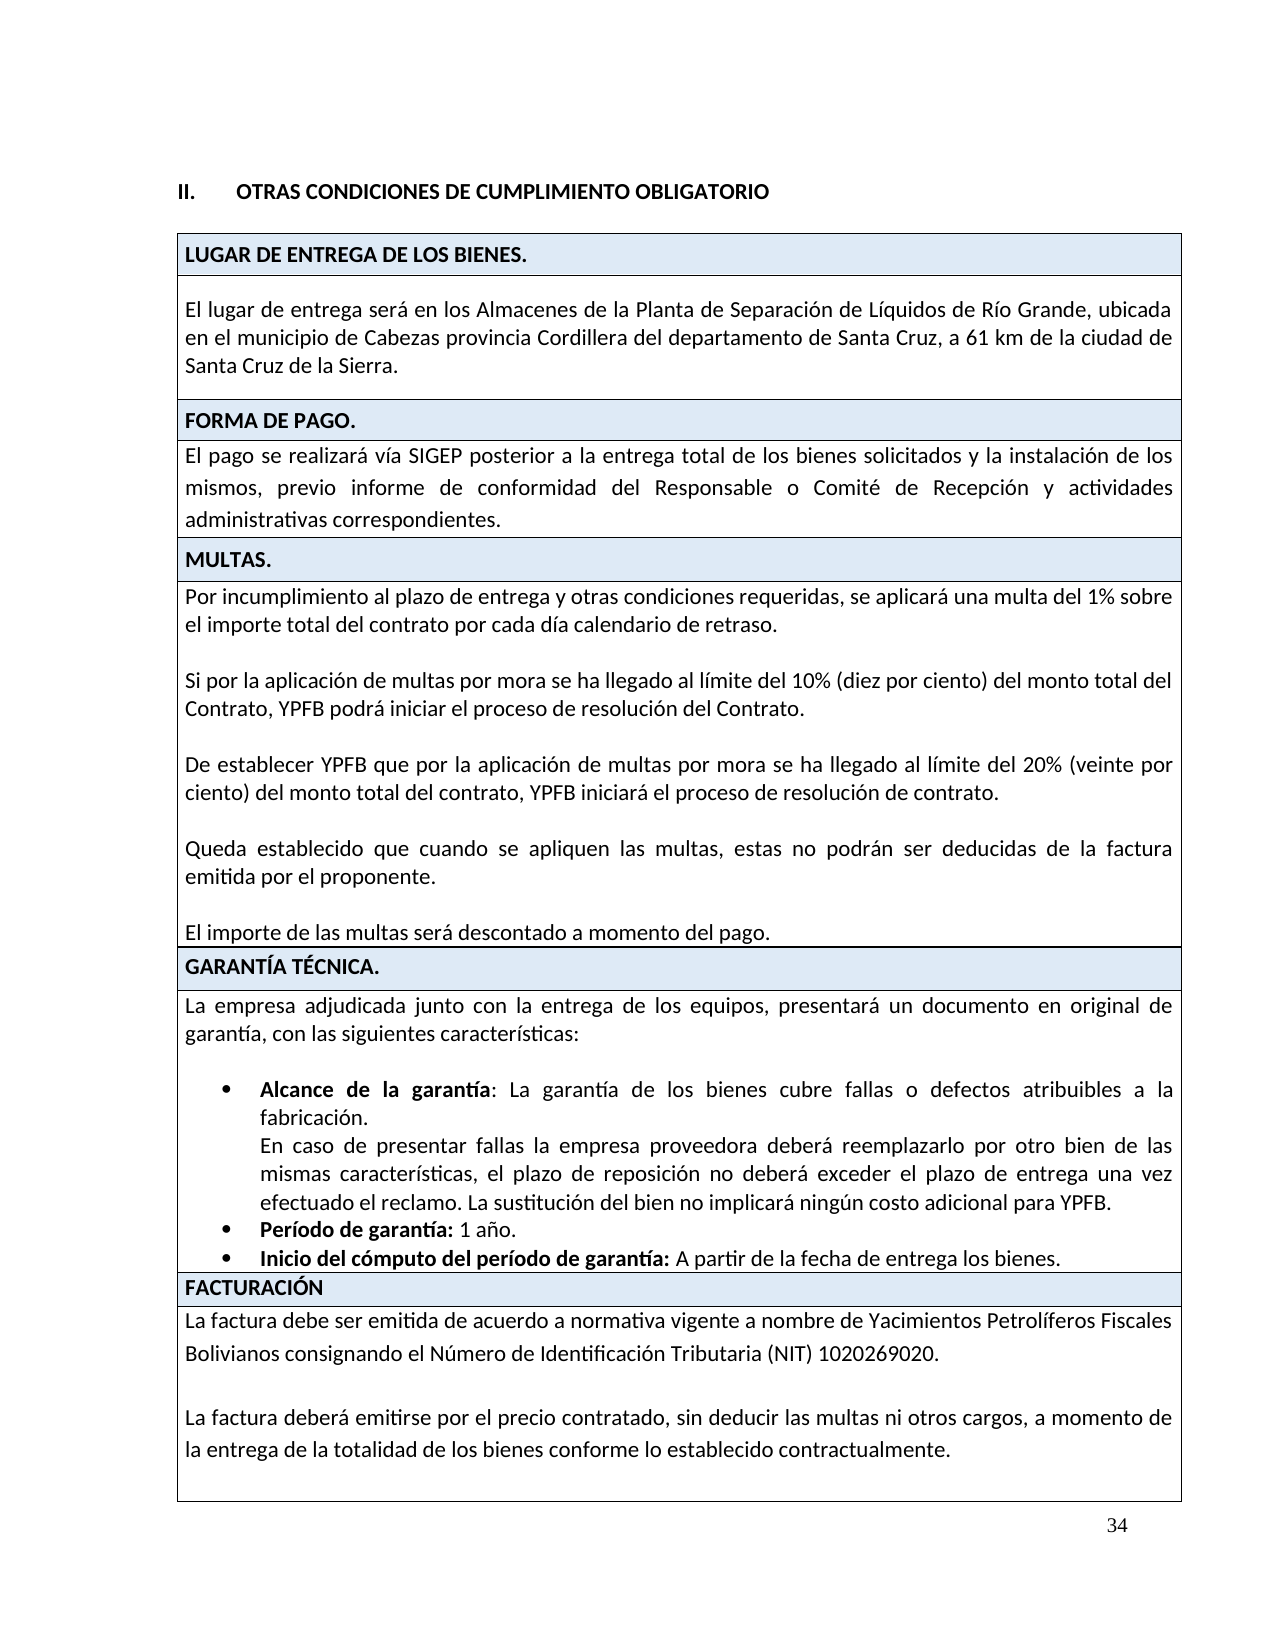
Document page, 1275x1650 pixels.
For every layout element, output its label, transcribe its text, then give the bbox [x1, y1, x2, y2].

table_cell FACTURACIÓN [178, 1273, 1181, 1306]
table_cell MULTAS. [178, 538, 1181, 581]
list OTRAS CONDICIONES DE CUMPLIMIENTO OBLIGATORIO [177, 177, 1127, 205]
table_header LUGAR DE ENTREGA DE LOS BIENES. [178, 234, 1181, 274]
table_cell El lugar de entrega será en los Almacenes de la Planta de Separación de Líquidos de Río Grande, ubicada en el municipio de Cabezas provincia Cordillera del departamento de Santa Cruz, a 61 km de la ciudad de Santa Cruz de la Sierra. [178, 276, 1181, 399]
table_cell GARANTÍA TÉCNICA. [178, 948, 1181, 990]
table_cell Por incumplimiento al plazo de entrega y otras condiciones requeridas, se aplicará una multa del 1% sobre el importe total del contrato por cada día calendario de retraso. Si por la aplicación de multas por mora se ha llegado al límite del 10% (diez por ciento) del monto total del Contrato, YPFB podrá iniciar el proceso de resolución del Contrato. De establecer YPFB que por la aplicación de multas por mora se ha llegado al límite del 20% (veinte por ciento) del monto total del contrato, YPFB iniciará el proceso de resolución de contrato. Queda establecido que cuando se apliquen las multas, estas no podrán ser deducidas de la factura emitida por el proponente. El importe de las multas será descontado a momento del pago. [178, 582, 1181, 946]
table_cell FORMA DE PAGO. [178, 400, 1181, 440]
table_cell La empresa adjudicada junto con la entrega de los equipos, presentará un documento en original de garantía, con las siguientes características: Alcance de la garantía: La garantía de los bienes cubre fallas o defectos atribuibles a la fabricación. En caso de presentar fallas la empresa proveedora deberá reemplazarlo por otro bien de las mismas características, el plazo de reposición no deberá exceder el plazo de entrega una vez efectuado el reclamo. La sustitución del bien no implicará ningún costo adicional para YPFB. Período de garantía: 1 año. Inicio del cómputo del período de garantía: A partir de la fecha de entrega los bienes. [178, 991, 1181, 1272]
table_cell El pago se realizará vía SIGEP posterior a la entrega total de los bienes solicitados y la instalación de los mismos, previo informe de conformidad del Responsable o Comité de Recepción y actividades administrativas correspondientes. [178, 441, 1181, 537]
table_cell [178, 1307, 1181, 1501]
